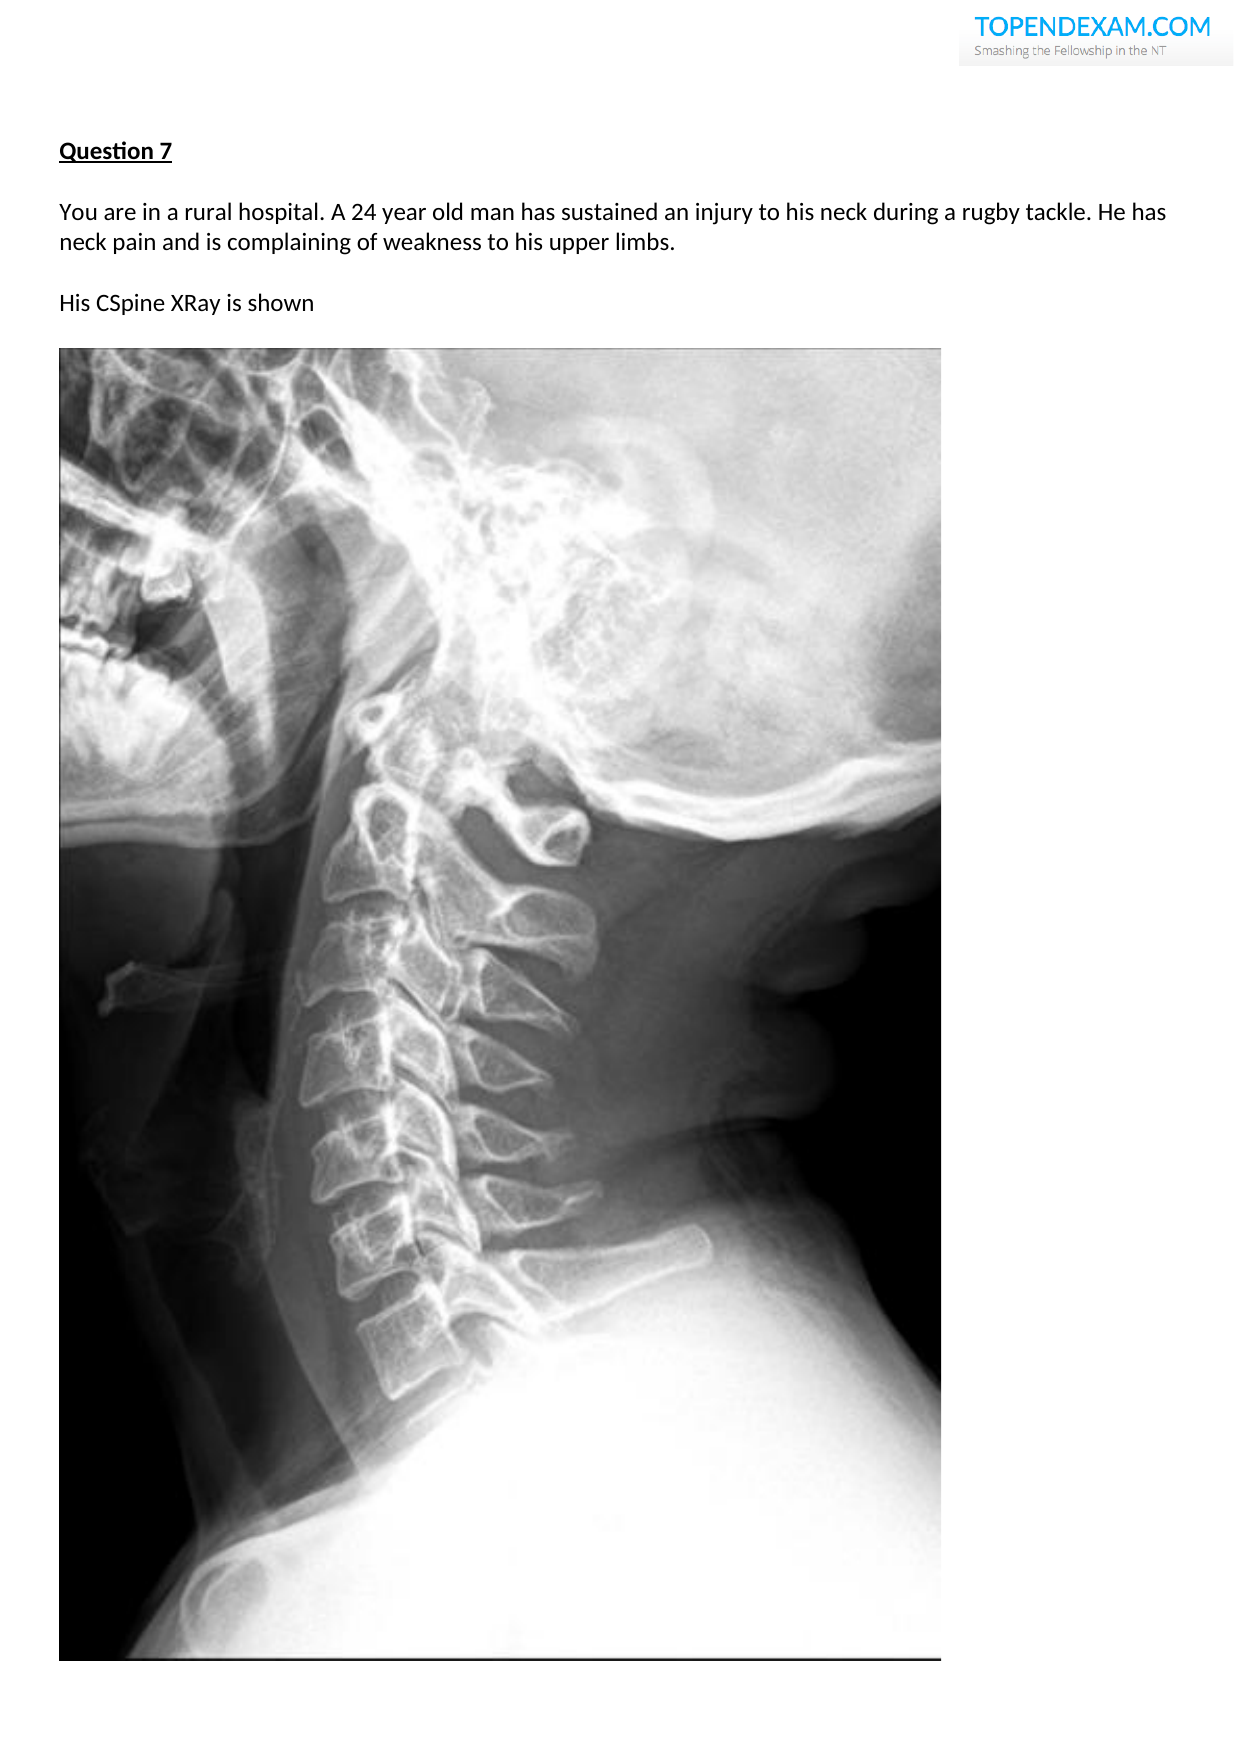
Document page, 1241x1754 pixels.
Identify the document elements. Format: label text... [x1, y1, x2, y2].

picture [959, 2, 1234, 66]
text Question 7 [59, 135, 1181, 165]
text You are in a rural hospital. A 24 year old man has sustained an injury to his neck during a rugby tackle. He has neck pain and is complaining of weakness to his upper limbs. [59, 196, 1181, 257]
picture [59, 348, 942, 1661]
text His CSpine XRay is shown [59, 287, 1181, 318]
